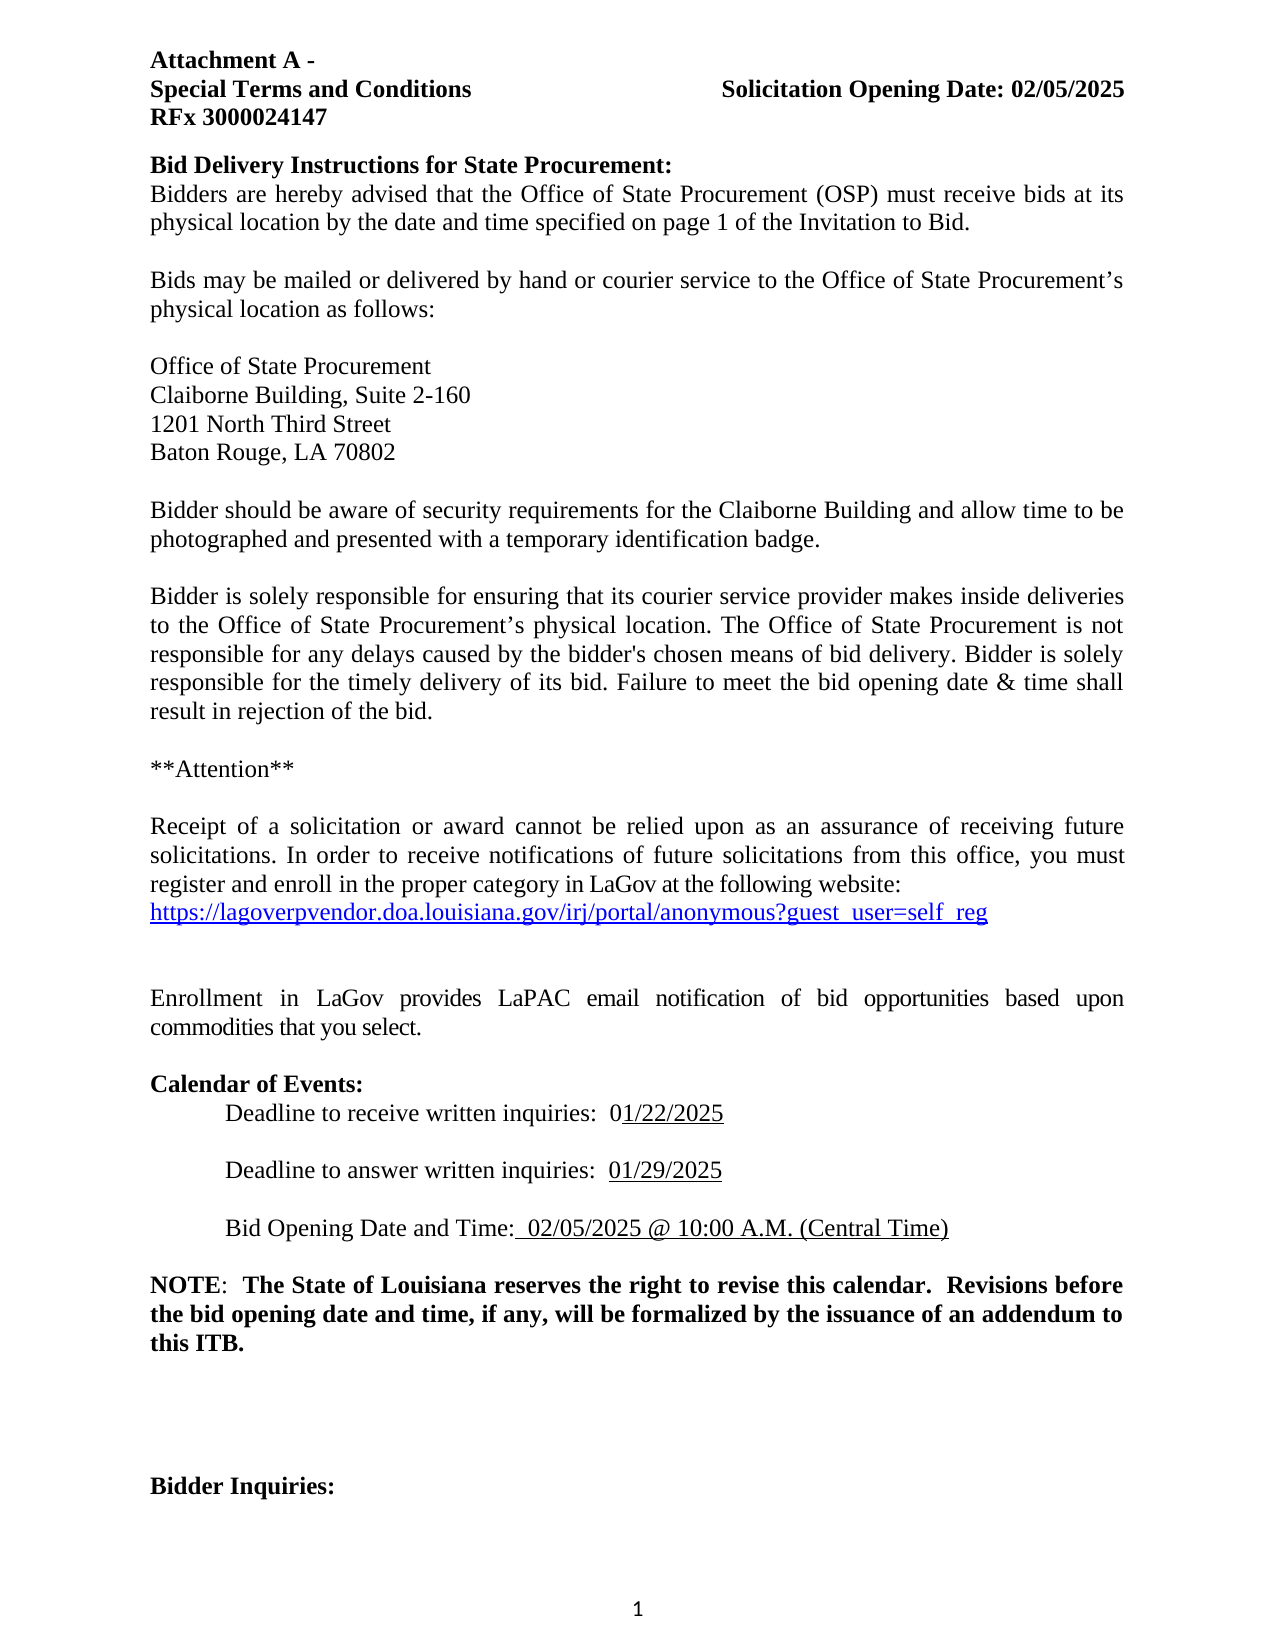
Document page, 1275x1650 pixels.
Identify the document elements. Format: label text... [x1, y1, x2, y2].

text Bids may be mailed or delivered by hand or courier service to the Office of State Procurement’s physical location as follows: [150, 265, 1125, 322]
text Baton Rouge, LA 70802 [150, 437, 1125, 466]
text Deadline to answer written inquiries: 01/29/2025 [225, 1156, 1125, 1184]
text Claiborne Building, Suite 2-160 [150, 380, 1125, 409]
text 1201 North Third Street [150, 409, 1125, 437]
text Bidder is solely responsible for ensuring that its courier service provider makes inside deliveries to the Office of State Procurement’s physical location. The Office of State Procurement is not responsible for any delays caused by the bidder's chosen means of bid delivery. Bidder is solely responsible for the timely delivery of its bid. Failure to meet the bid opening date & time shall result in rejection of the bid. [150, 581, 1125, 725]
text **Attention** [150, 754, 1125, 782]
text Bidder Inquiries: [150, 1471, 1125, 1500]
text Bid Delivery Instructions for State Procurement: [150, 150, 1125, 179]
text Deadline to receive written inquiries: 01/22/2025 [225, 1098, 1125, 1127]
text Bidder should be aware of security requirements for the Claiborne Building and allow time to be photographed and presented with a temporary identification badge. [150, 495, 1125, 552]
text Calendar of Events: [150, 1069, 1125, 1098]
text Receipt of a solicitation or award cannot be relied upon as an assurance of receiving future solicitations. In order to receive notifications of future solicitations from this office, you must register and enroll in the proper category in LaGov at the following website: [150, 811, 1125, 897]
text Bid Opening Date and Time: 02/05/2025 @ 10:00 A.M. (Central Time) [225, 1213, 1125, 1242]
text Enrollment in LaGov provides LaPAC email notification of bid opportunities based upon commodities that you select. [150, 983, 1125, 1041]
text Bidders are hereby advised that the Office of State Procurement (OSP) must receive bids at its physical location by the date and time specified on page 1 of the Invitation to Bid. [150, 179, 1125, 236]
text Office of State Procurement [150, 351, 1125, 380]
text https://lagoverpvendor.doa.louisiana.gov/irj/portal/anonymous?guest_user=self_reg [150, 897, 1125, 926]
text NOTE: The State of Louisiana reserves the right to revise this calendar. Revisions before the bid opening date and time, if any, will be formalized by the issuance of an addendum to this ITB. [150, 1271, 1125, 1357]
